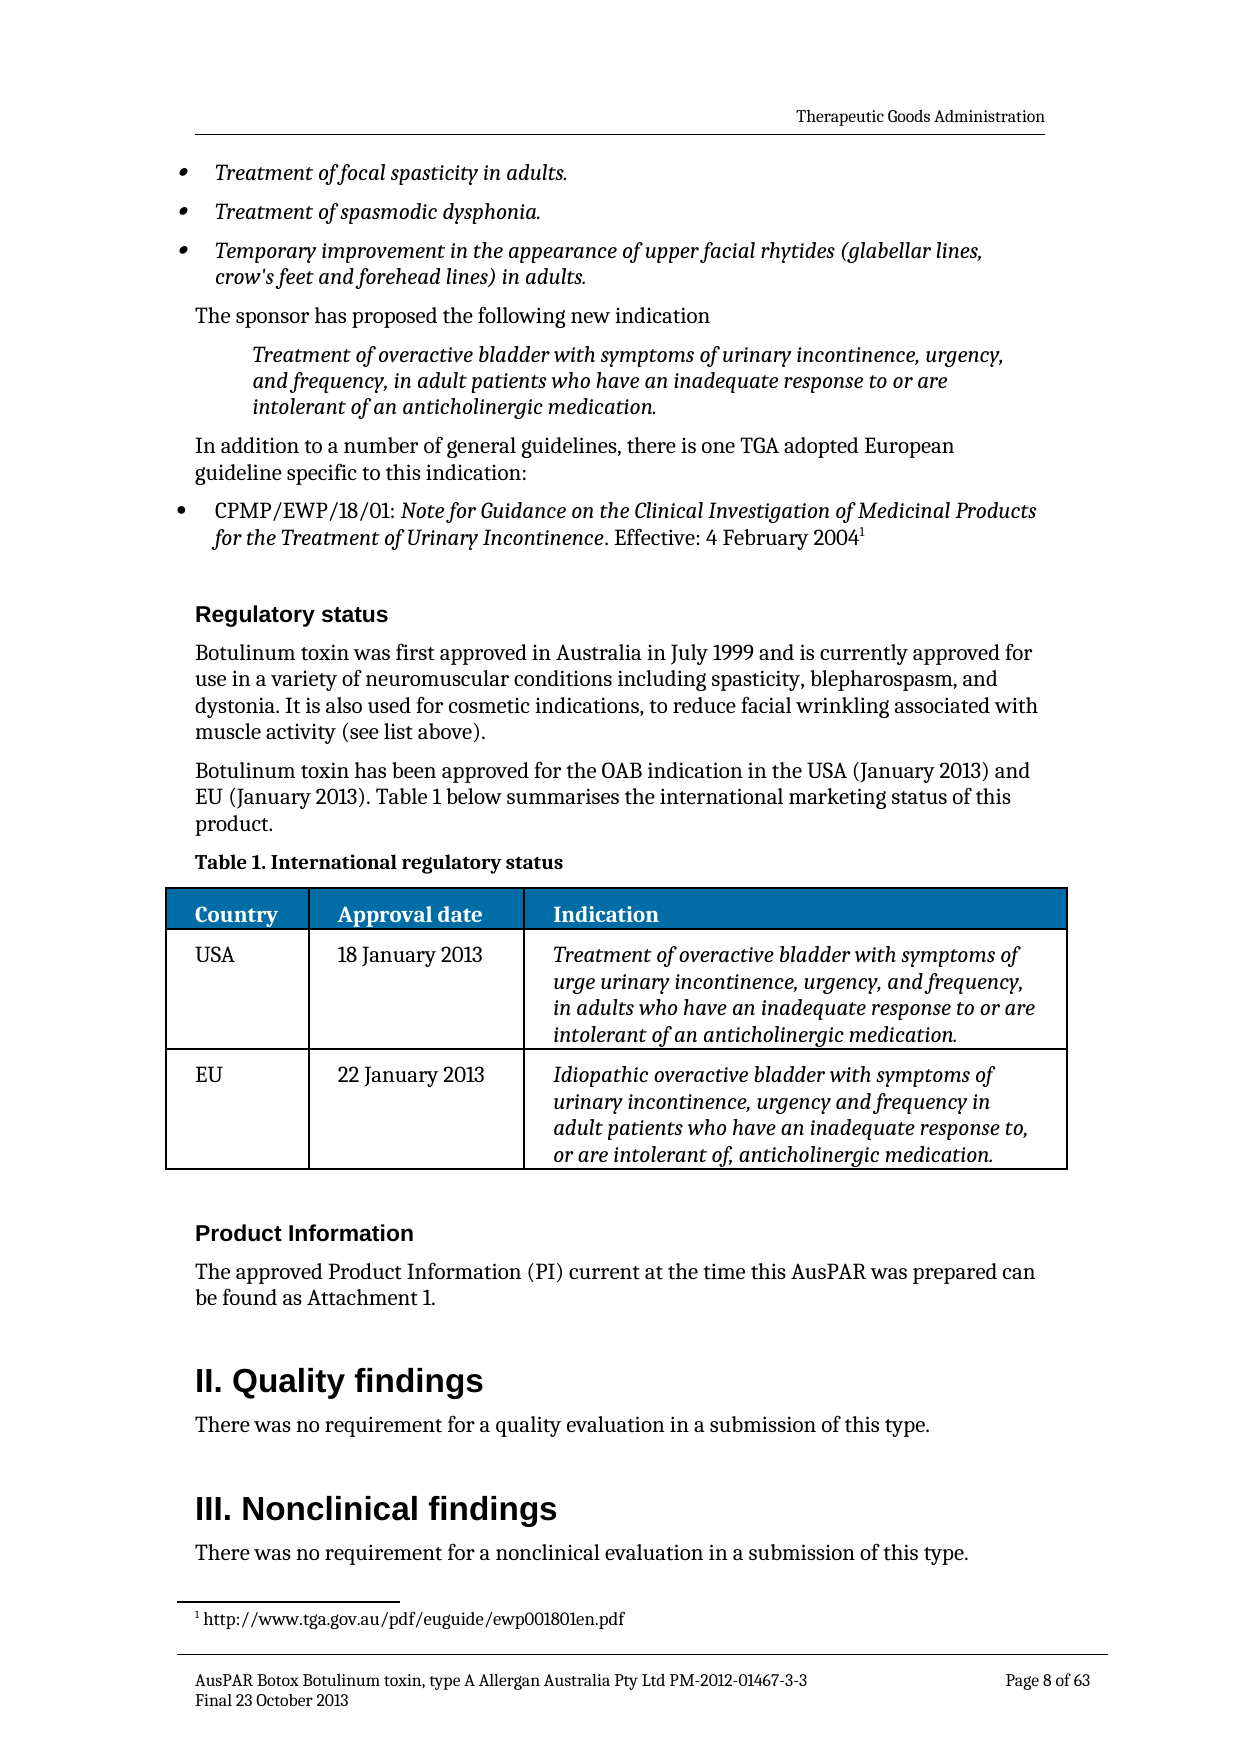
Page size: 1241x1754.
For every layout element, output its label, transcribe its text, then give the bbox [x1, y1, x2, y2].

text There was no requirement for a quality evaluation in a submission of this type. [195, 1412, 1045, 1439]
title Table 1. International regulatory status [195, 849, 1045, 874]
text Treatment of overactive bladder with symptoms of urinary incontinence, urgency, and frequency, in adult patients who have an inadequate response to or are intolerant of an anticholinergic medication. [252, 341, 1045, 421]
table_cell EU [167, 1050, 308, 1168]
list Treatment of spasmodic dysphonia. [177, 198, 1045, 225]
table_header Approval date [310, 889, 523, 928]
subtitle III. Nonclinical findings [195, 1489, 1045, 1527]
table_header Country [167, 889, 308, 928]
subtitle Regulatory status [195, 601, 1045, 627]
table_cell 18 January 2013 [310, 930, 523, 1048]
list CPMP/EWP/18/01: Note for Guidance on the Clinical Investigation of Medicinal Products for the Treatment of Urinary Incontinence. Effective: 4 February 2004 [177, 498, 1045, 551]
text There was no requirement for a nonclinical evaluation in a submission of this type. [195, 1539, 1045, 1566]
table_cell Treatment of overactive bladder with symptoms of urge urinary incontinence, urgency, and frequency, in adults who have an inadequate response to or are intolerant of an anticholinergic medication. [525, 930, 1066, 1048]
text Botulinum toxin was first approved in Australia in July 1999 and is currently approved for use in a variety of neuromuscular conditions including spasticity, blepharospasm, and dystonia. It is also used for cosmetic indications, to reduce facial wrinkling associated with muscle activity (see list above). [195, 640, 1045, 745]
text Botulinum toxin has been approved for the OAB indication in the USA (January 2013) and EU (January 2013). Table 1 below summarises the international marketing status of this product. [195, 758, 1045, 837]
table_cell USA [167, 930, 308, 1048]
table_cell Idiopathic overactive bladder with symptoms of urinary incontinence, urgency and frequency in adult patients who have an inadequate response to, or are intolerant of, anticholinergic medication. [525, 1050, 1066, 1168]
list Temporary improvement in the appearance of upper facial rhytides (glabellar lines, crow's feet and forehead lines) in adults. [177, 237, 1045, 290]
list Treatment of focal spasticity in adults. [177, 160, 1045, 186]
subtitle II. Quality findings [195, 1361, 1045, 1400]
text In addition to a number of general guidelines, there is one TGA adopted European guideline specific to this indication: [195, 433, 1045, 486]
subtitle Product Information [195, 1220, 1045, 1246]
table_header Indication [525, 889, 1066, 928]
text The sponsor has proposed the following new indication [195, 303, 1045, 329]
table_cell 22 January 2013 [310, 1050, 523, 1168]
text The approved Product Information (PI) current at the time this AusPAR was prepared can be found as Attachment 1. [195, 1259, 1045, 1311]
